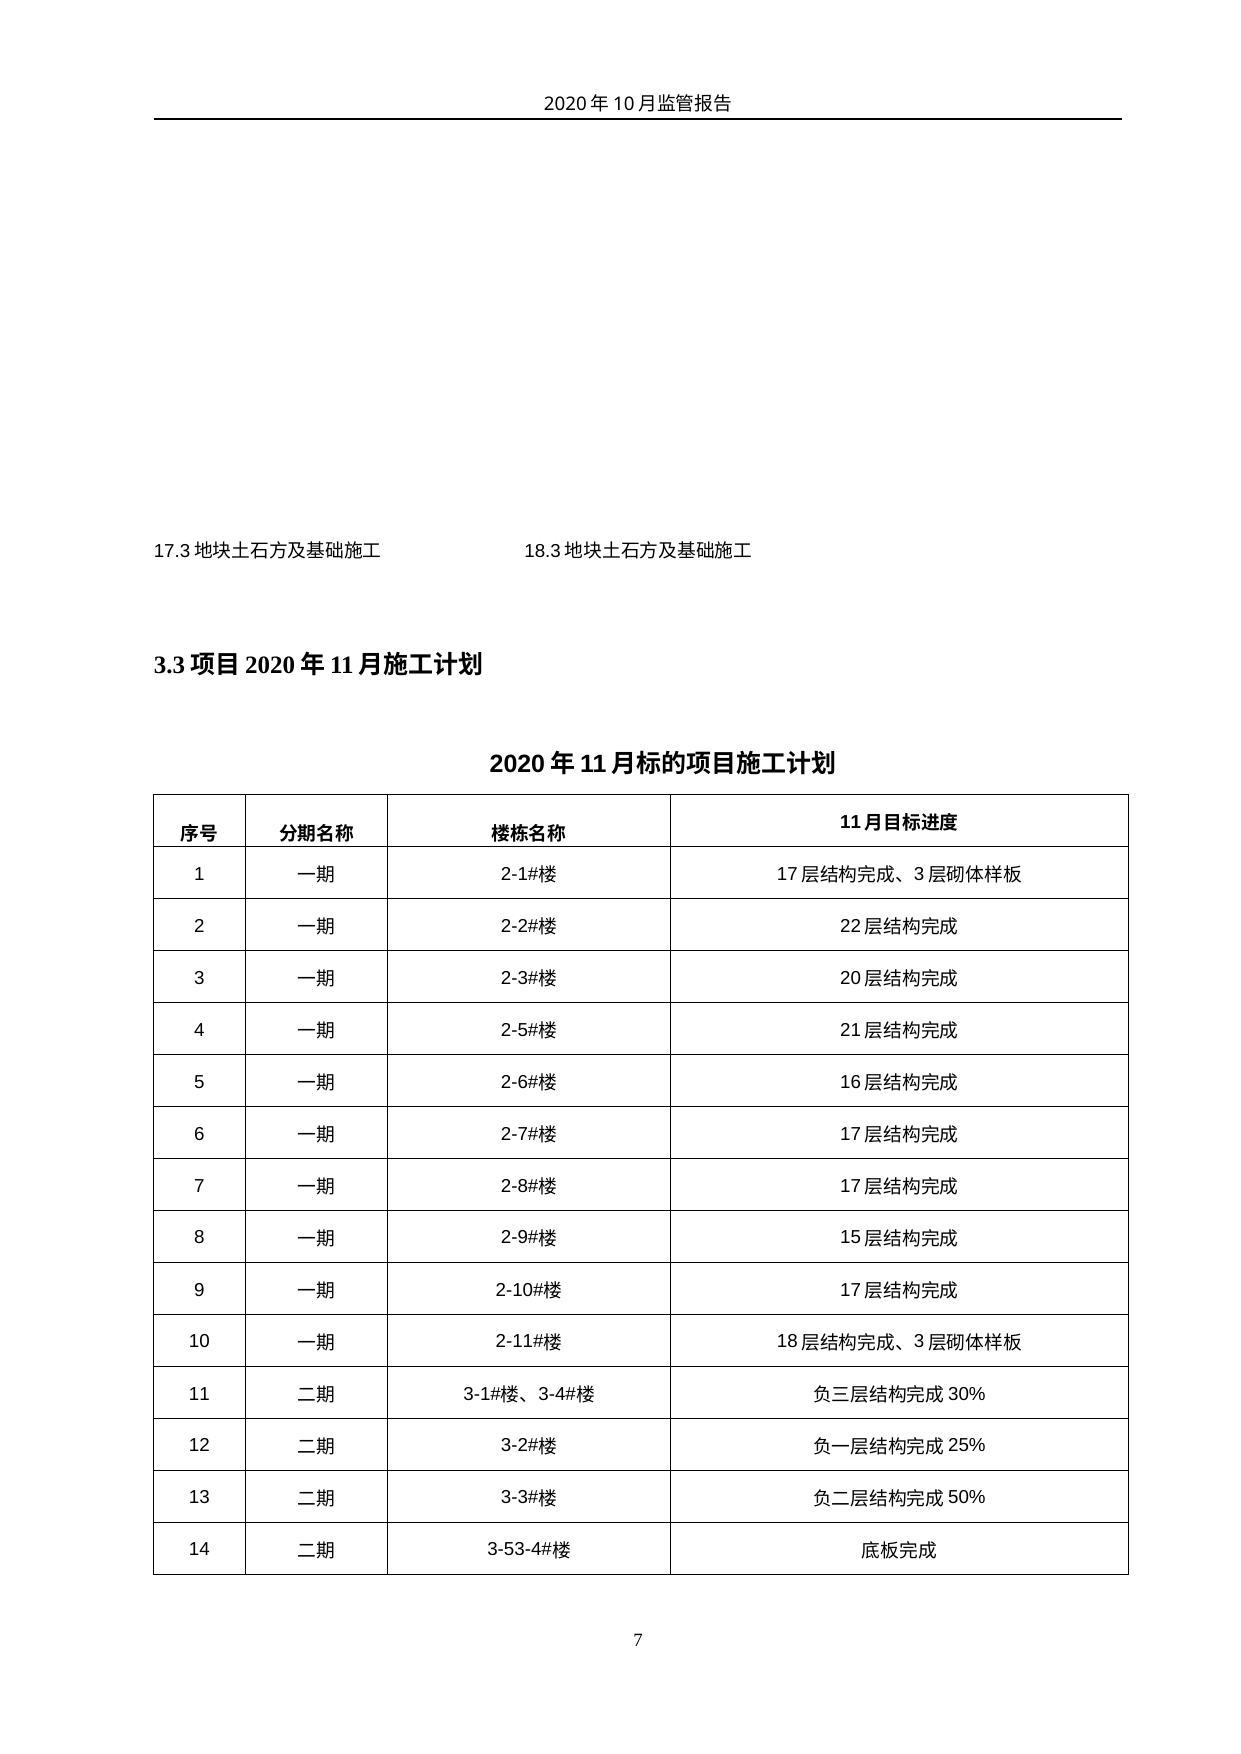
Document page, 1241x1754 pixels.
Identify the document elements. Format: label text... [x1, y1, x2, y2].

table_cell 2-9#楼 [388, 1211, 670, 1262]
table_cell 2 [154, 899, 245, 950]
table_cell 负一层结构完成25% [671, 1419, 1128, 1470]
table_cell 9 [154, 1263, 245, 1314]
table_cell 一期 [246, 1211, 387, 1262]
table_cell 3-2#楼 [388, 1419, 670, 1470]
table_cell 底板完成 [671, 1523, 1128, 1574]
table_cell 21层结构完成 [671, 1003, 1128, 1054]
table_cell 16层结构完成 [671, 1055, 1128, 1106]
table_cell 4 [154, 1003, 245, 1054]
table_cell 13 [154, 1471, 245, 1522]
table_header 序号 [154, 795, 245, 846]
table_cell 二期 [246, 1367, 387, 1418]
table_cell 3 [154, 951, 245, 1002]
table_cell 负三层结构完成30% [671, 1367, 1128, 1418]
table_cell 3-53-4#楼 [388, 1523, 670, 1574]
table_cell 3-3#楼 [388, 1471, 670, 1522]
table_cell 17层结构完成、3层砌体样板 [671, 847, 1128, 898]
table_cell 11 [154, 1367, 245, 1418]
table_cell 17层结构完成 [671, 1159, 1128, 1210]
table_cell 14 [154, 1523, 245, 1574]
table_cell 一期 [246, 899, 387, 950]
table_cell 2-11#楼 [388, 1315, 670, 1366]
table_cell 17层结构完成 [671, 1107, 1128, 1158]
table_cell 2-6#楼 [388, 1055, 670, 1106]
table_header 楼栋名称 [388, 795, 670, 846]
table_cell 20层结构完成 [671, 951, 1128, 1002]
table_cell 1 [154, 847, 245, 898]
table_cell 22层结构完成 [671, 899, 1128, 950]
table_header 分期名称 [246, 795, 387, 846]
table_cell 10 [154, 1315, 245, 1366]
table_cell 2-2#楼 [388, 899, 670, 950]
table_cell 二期 [246, 1471, 387, 1522]
table_header 11月目标进度 [671, 795, 1128, 846]
table_cell 2-7#楼 [388, 1107, 670, 1158]
table_cell 5 [154, 1055, 245, 1106]
table_cell 一期 [246, 847, 387, 898]
table_cell 一期 [246, 1055, 387, 1106]
table_cell 一期 [246, 1003, 387, 1054]
table_cell 12 [154, 1419, 245, 1470]
table_cell 2-10#楼 [388, 1263, 670, 1314]
table_cell 2-8#楼 [388, 1159, 670, 1210]
table_cell 二期 [246, 1523, 387, 1574]
table_cell 15层结构完成 [671, 1211, 1128, 1262]
table_cell 一期 [246, 951, 387, 1002]
table_cell 2-3#楼 [388, 951, 670, 1002]
text 17.3地块土石方及基础施工 18.3地块土石方及基础施工 [153, 533, 1122, 566]
table_cell 18层结构完成、3层砌体样板 [671, 1315, 1128, 1366]
table_cell 17层结构完成 [671, 1263, 1128, 1314]
table_cell 6 [154, 1107, 245, 1158]
table_cell 8 [154, 1211, 245, 1262]
table_cell 一期 [246, 1315, 387, 1366]
table_cell 2-1#楼 [388, 847, 670, 898]
table_cell 7 [154, 1159, 245, 1210]
table_cell 2-5#楼 [388, 1003, 670, 1054]
table_cell 3-1#楼、3-4#楼 [388, 1367, 670, 1418]
text 2020年11月标的项目施工计划 [153, 728, 1122, 794]
table_cell 一期 [246, 1263, 387, 1314]
subtitle 3.3项目2020年11月施工计划 [153, 630, 1122, 696]
table_cell 一期 [246, 1107, 387, 1158]
table_cell 二期 [246, 1419, 387, 1470]
table_cell 一期 [246, 1159, 387, 1210]
table_cell 负二层结构完成50% [671, 1471, 1128, 1522]
